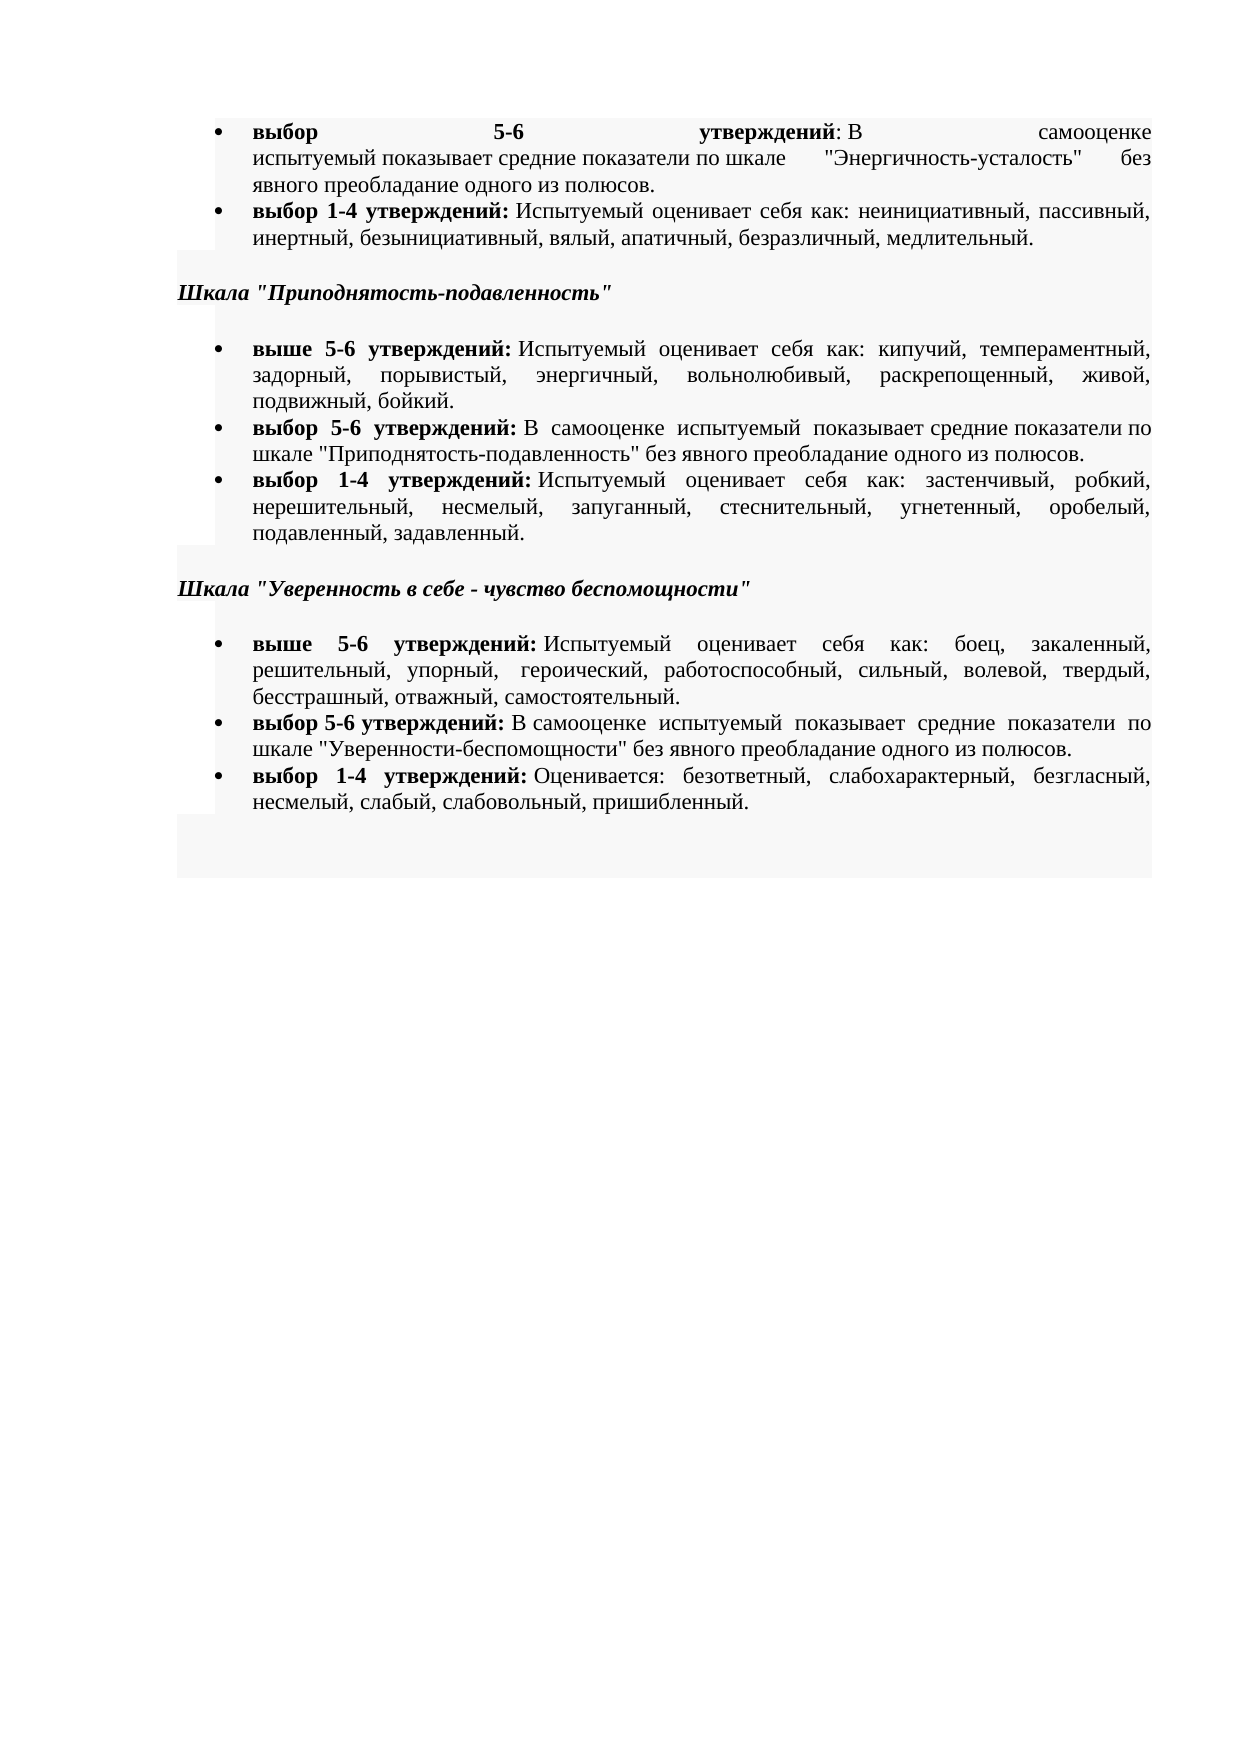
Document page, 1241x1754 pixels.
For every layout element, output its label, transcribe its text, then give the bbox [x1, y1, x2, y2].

list выбор 1-4 утверждений: Испытуемый оценивает себя как: неинициативный, пассивный, инертный, безынициативный, вялый, апатичный, безразличный, медлительный. [215, 197, 1152, 250]
list выше 5-6 утверждений: Испытуемый оценивает себя как: боец, закаленный, решительный, упорный, героический, работоспособный, сильный, волевой, твердый, бесстрашный, отважный, самостоятельный. [215, 630, 1152, 709]
list выбор 1-4 утверждений: Испытуемый оценивает себя как: застенчивый, робкий, нерешительный, несмелый, запуганный, стеснительный, угнетенный, оробелый, подавленный, задавленный. [215, 466, 1152, 545]
text Шкала "Приподнятость-подавленность" [177, 279, 1152, 305]
list выбор 1-4 утверждений: Оценивается: безответный, слабохарактерный, безгласный, несмелый, слабый, слабовольный, пришибленный. [215, 762, 1152, 814]
text Шкала "Уверенность в себе - чувство беспомощности" [177, 574, 1152, 601]
list выбор 5-6 утверждений: В самооценке испытуемый показывает средние показатели по шкале "Уверенности-беспомощности" без явного преобладание одного из полюсов. [215, 709, 1152, 762]
list выше 5-6 утверждений: Испытуемый оценивает себя как: кипучий, темпераментный, задорный, порывистый, энергичный, вольнолюбивый, раскрепощенный, живой, подвижный, бойкий. [215, 334, 1152, 414]
list выбор 5-6 утверждений: В самооценке испытуемый показывает средние показатели по шкале "Приподнятость-подавленность" без явного преобладание одного из полюсов. [215, 414, 1152, 466]
list выбор 5-6 утверждений: В самооценке испытуемый показывает средние показатели по шкале "Энергичность-усталость" без явного преобладание одного из полюсов. [215, 118, 1152, 197]
